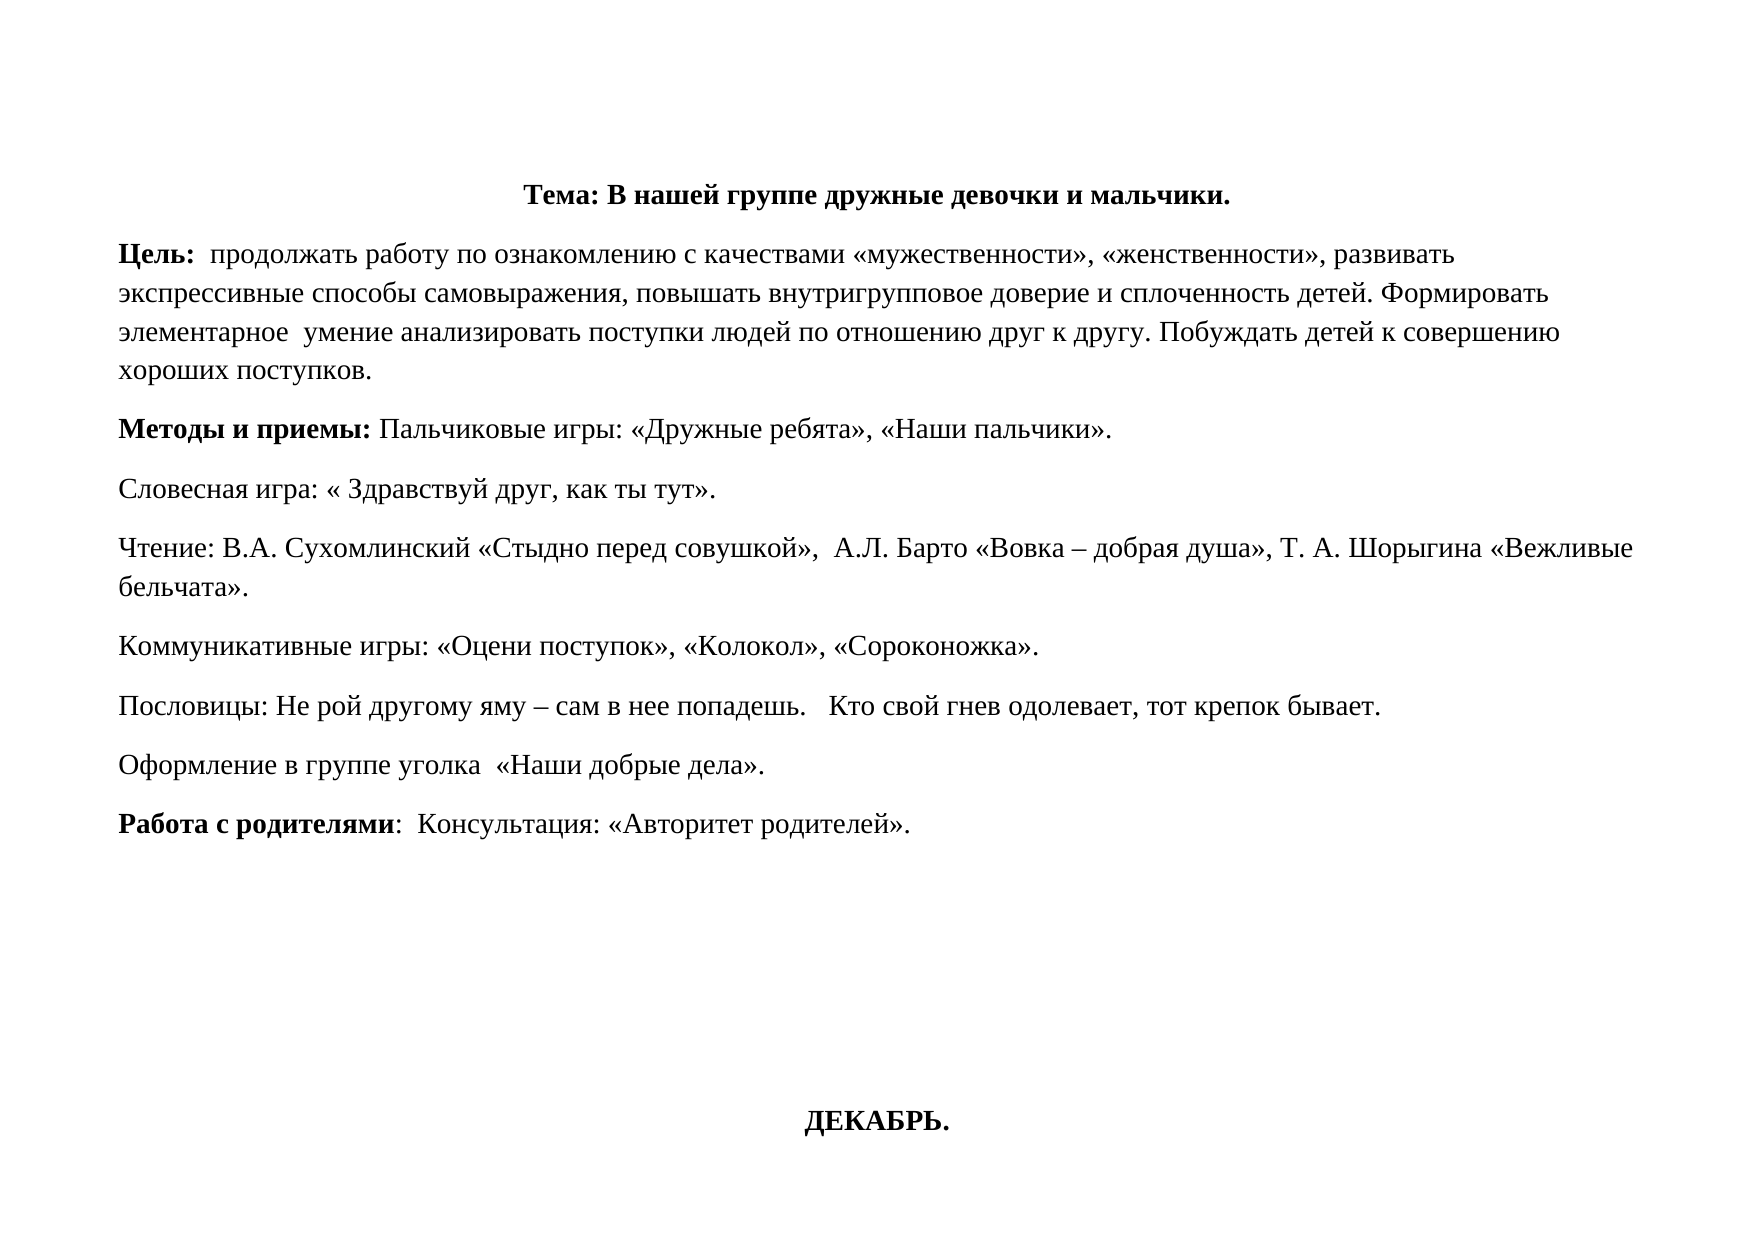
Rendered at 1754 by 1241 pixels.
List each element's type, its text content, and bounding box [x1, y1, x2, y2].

text Пословицы: Не рой другому яму – сам в нее попадешь. Кто свой гнев одолевает, тот крепок бывает. [118, 688, 1636, 721]
text ДЕКАБРЬ. [118, 1103, 1636, 1137]
text Цель: продолжать работу по ознакомлению с качествами «мужественности», «женственности», развивать экспрессивные способы самовыражения, повышать внутригрупповое доверие и сплоченность детей. Формировать элементарное умение анализировать поступки людей по отношению друг к другу. Побуждать детей к совершению хороших поступков. [118, 237, 1636, 386]
text Оформление в группе уголка «Наши добрые дела». [118, 747, 1636, 781]
text Коммуникативные игры: «Оцени поступок», «Колокол», «Сороконожка». [118, 628, 1636, 662]
text Работа с родителями: Консультация: «Авторитет родителей». [118, 806, 1636, 840]
text Словесная игра: « Здравствуй друг, как ты тут». [118, 471, 1636, 504]
text Чтение: В.А. Сухомлинский «Стыдно перед совушкой», А.Л. Барто «Вовка – добрая душа», Т. А. Шорыгина «Вежливые бельчата». [118, 530, 1636, 602]
text Методы и приемы: Пальчиковые игры: «Дружные ребята», «Наши пальчики». [118, 412, 1636, 445]
text Тема: В нашей группе дружные девочки и мальчики. [118, 177, 1636, 211]
